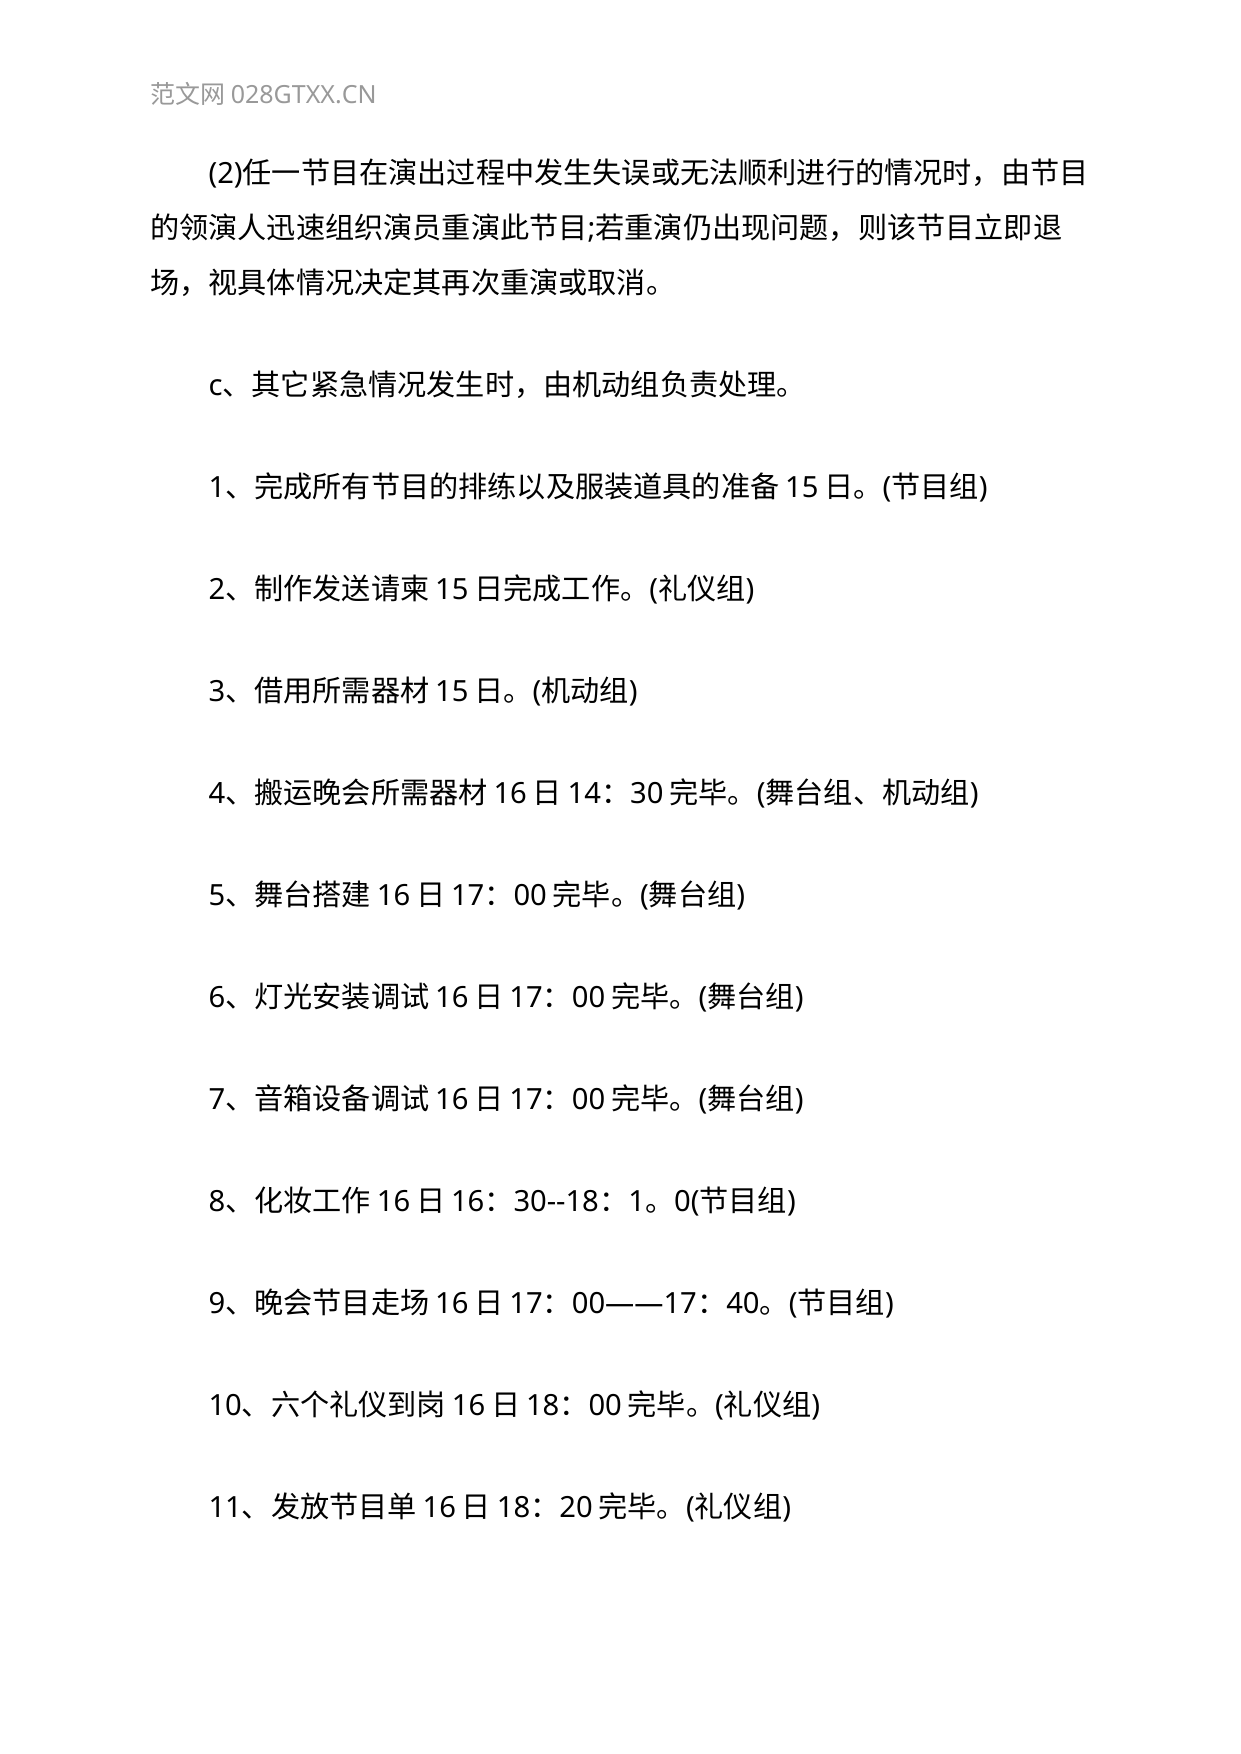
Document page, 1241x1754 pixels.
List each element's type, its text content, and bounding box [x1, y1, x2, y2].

text 6、灯光安装调试16日17：00完毕。(舞台组) [150, 974, 1090, 1016]
text c、其它紧急情况发生时，由机动组负责处理。 [150, 362, 1090, 404]
text (2)任一节目在演出过程中发生失误或无法顺利进行的情况时，由节目的领演人迅速组织演员重演此节目;若重演仍出现问题，则该节目立即退场，视具体情况决定其再次重演或取消。 [150, 150, 1090, 302]
text 3、借用所需器材15日。(机动组) [150, 668, 1090, 710]
text 8、化妆工作16日16：30--18：1。0(节目组) [150, 1178, 1090, 1220]
text 11、发放节目单16日18：20完毕。(礼仪组) [150, 1483, 1090, 1526]
text 5、舞台搭建16日17：00完毕。(舞台组) [150, 872, 1090, 914]
text 10、六个礼仪到岗16日18：00完毕。(礼仪组) [150, 1382, 1090, 1424]
text 4、搬运晚会所需器材16日14：30完毕。(舞台组、机动组) [150, 770, 1090, 812]
text 7、音箱设备调试16日17：00完毕。(舞台组) [150, 1076, 1090, 1118]
text 2、制作发送请柬15日完成工作。(礼仪组) [150, 566, 1090, 608]
text 9、晚会节目走场16日17：00——17：40。(节目组) [150, 1279, 1090, 1322]
text 1、完成所有节目的排练以及服装道具的准备15日。(节目组) [150, 464, 1090, 506]
